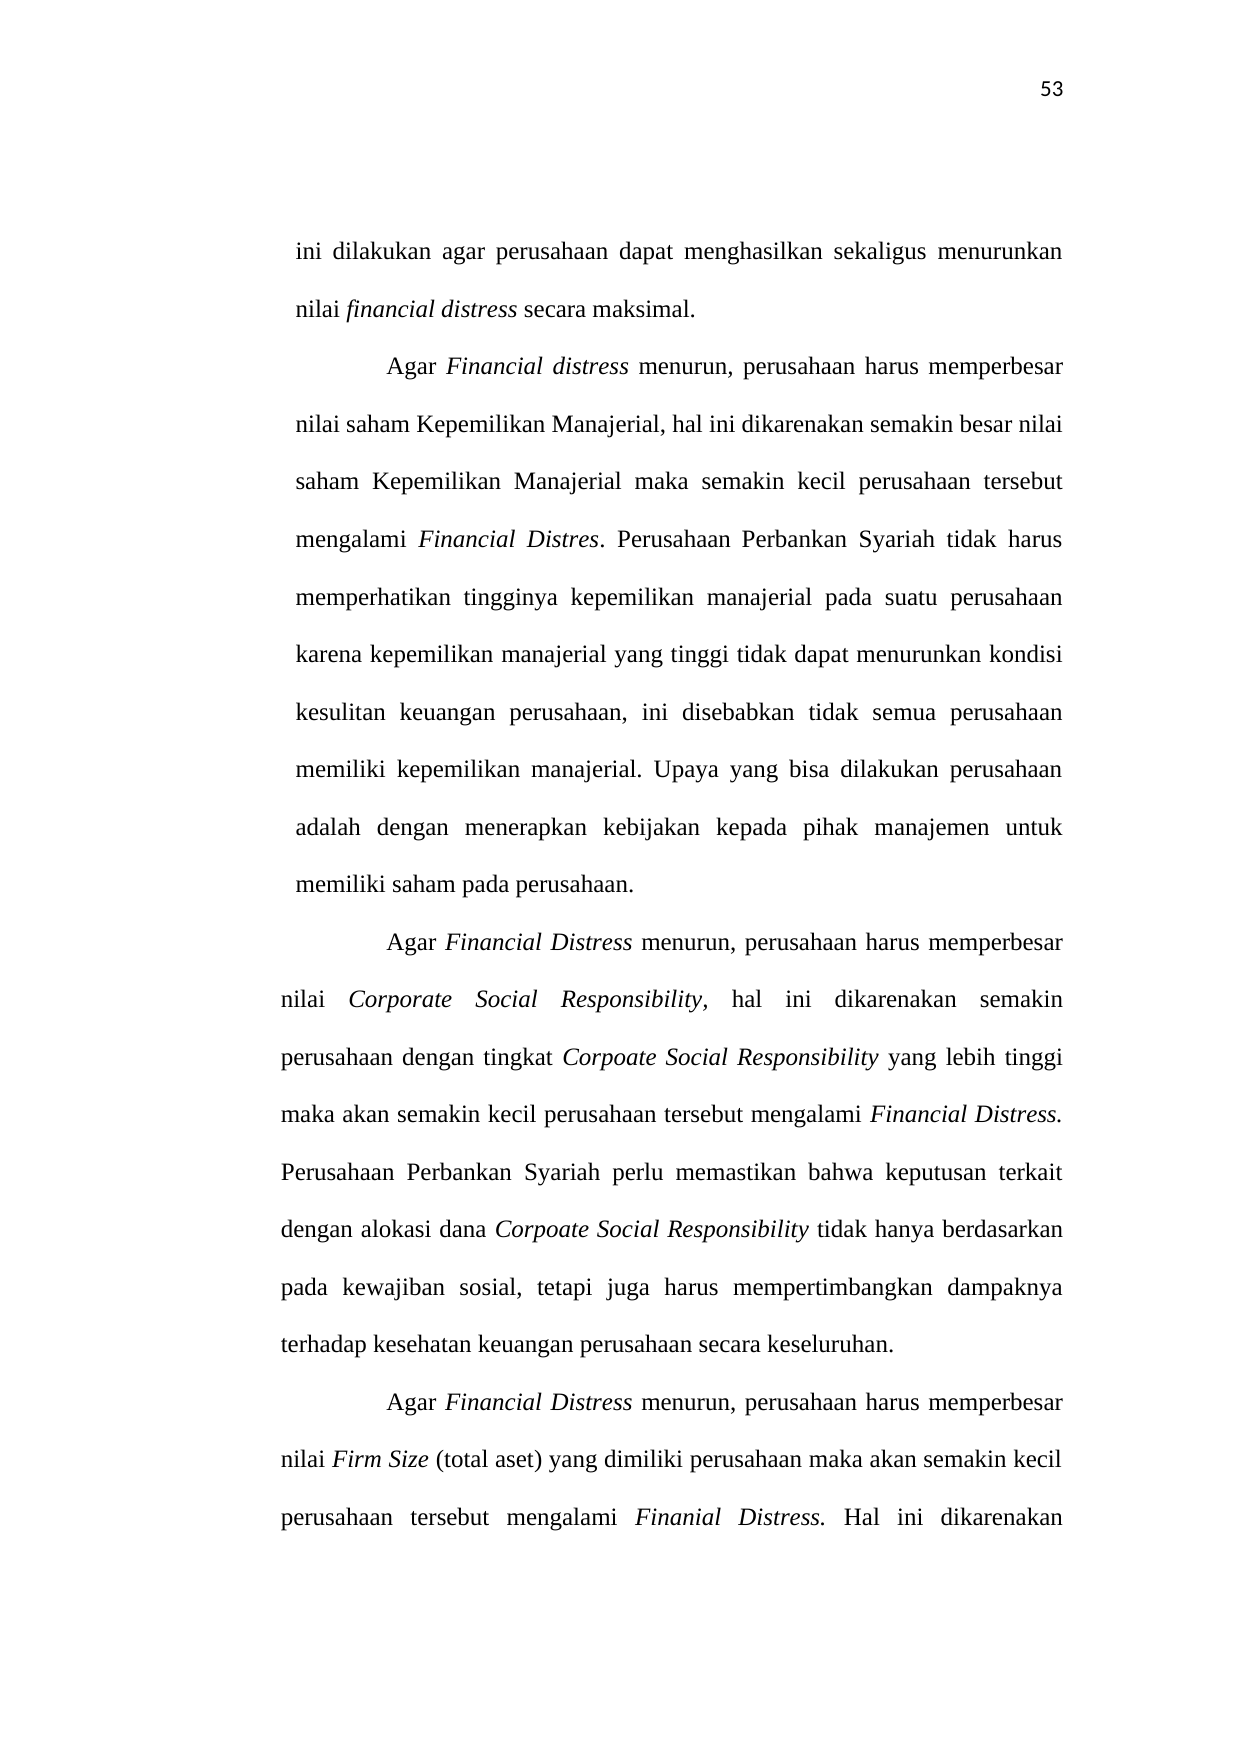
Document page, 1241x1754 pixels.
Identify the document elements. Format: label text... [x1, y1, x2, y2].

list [281, 1387, 1063, 1530]
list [295, 236, 1063, 322]
list Agar Financial distress menurun, perusahaan harus memperbesar nilai saham Kepemilikan Manajerial, hal ini dikarenakan semakin besar nilai saham Kepemilikan Manajerial maka semakin kecil perusahaan tersebut mengalami Financial Distres. Perusahaan Perbankan Syariah tidak harus memperhatikan tingginya kepemilikan manajerial pada suatu perusahaan karena kepemilikan manajerial yang tinggi tidak dapat menurunkan kondisi kesulitan keuangan perusahaan, ini disebabkan tidak semua perusahaan memiliki kepemilikan manajerial. Upaya yang bisa dilakukan perusahaan adalah dengan menerapkan kebijakan kepada pihak manajemen untuk memiliki saham pada perusahaan. [295, 351, 1063, 898]
list Agar Financial Distress menurun, perusahaan harus memperbesar nilai Corporate Social Responsibility, hal ini dikarenakan semakin perusahaan dengan tingkat Corpoate Social Responsibility yang lebih tinggi maka akan semakin kecil perusahaan tersebut mengalami Financial Distress. Perusahaan Perbankan Syariah perlu memastikan bahwa keputusan terkait dengan alokasi dana Corpoate Social Responsibility tidak hanya berdasarkan pada kewajiban sosial, tetapi juga harus mempertimbangkan dampaknya terhadap kesehatan keuangan perusahaan secara keseluruhan. [281, 927, 1063, 1358]
